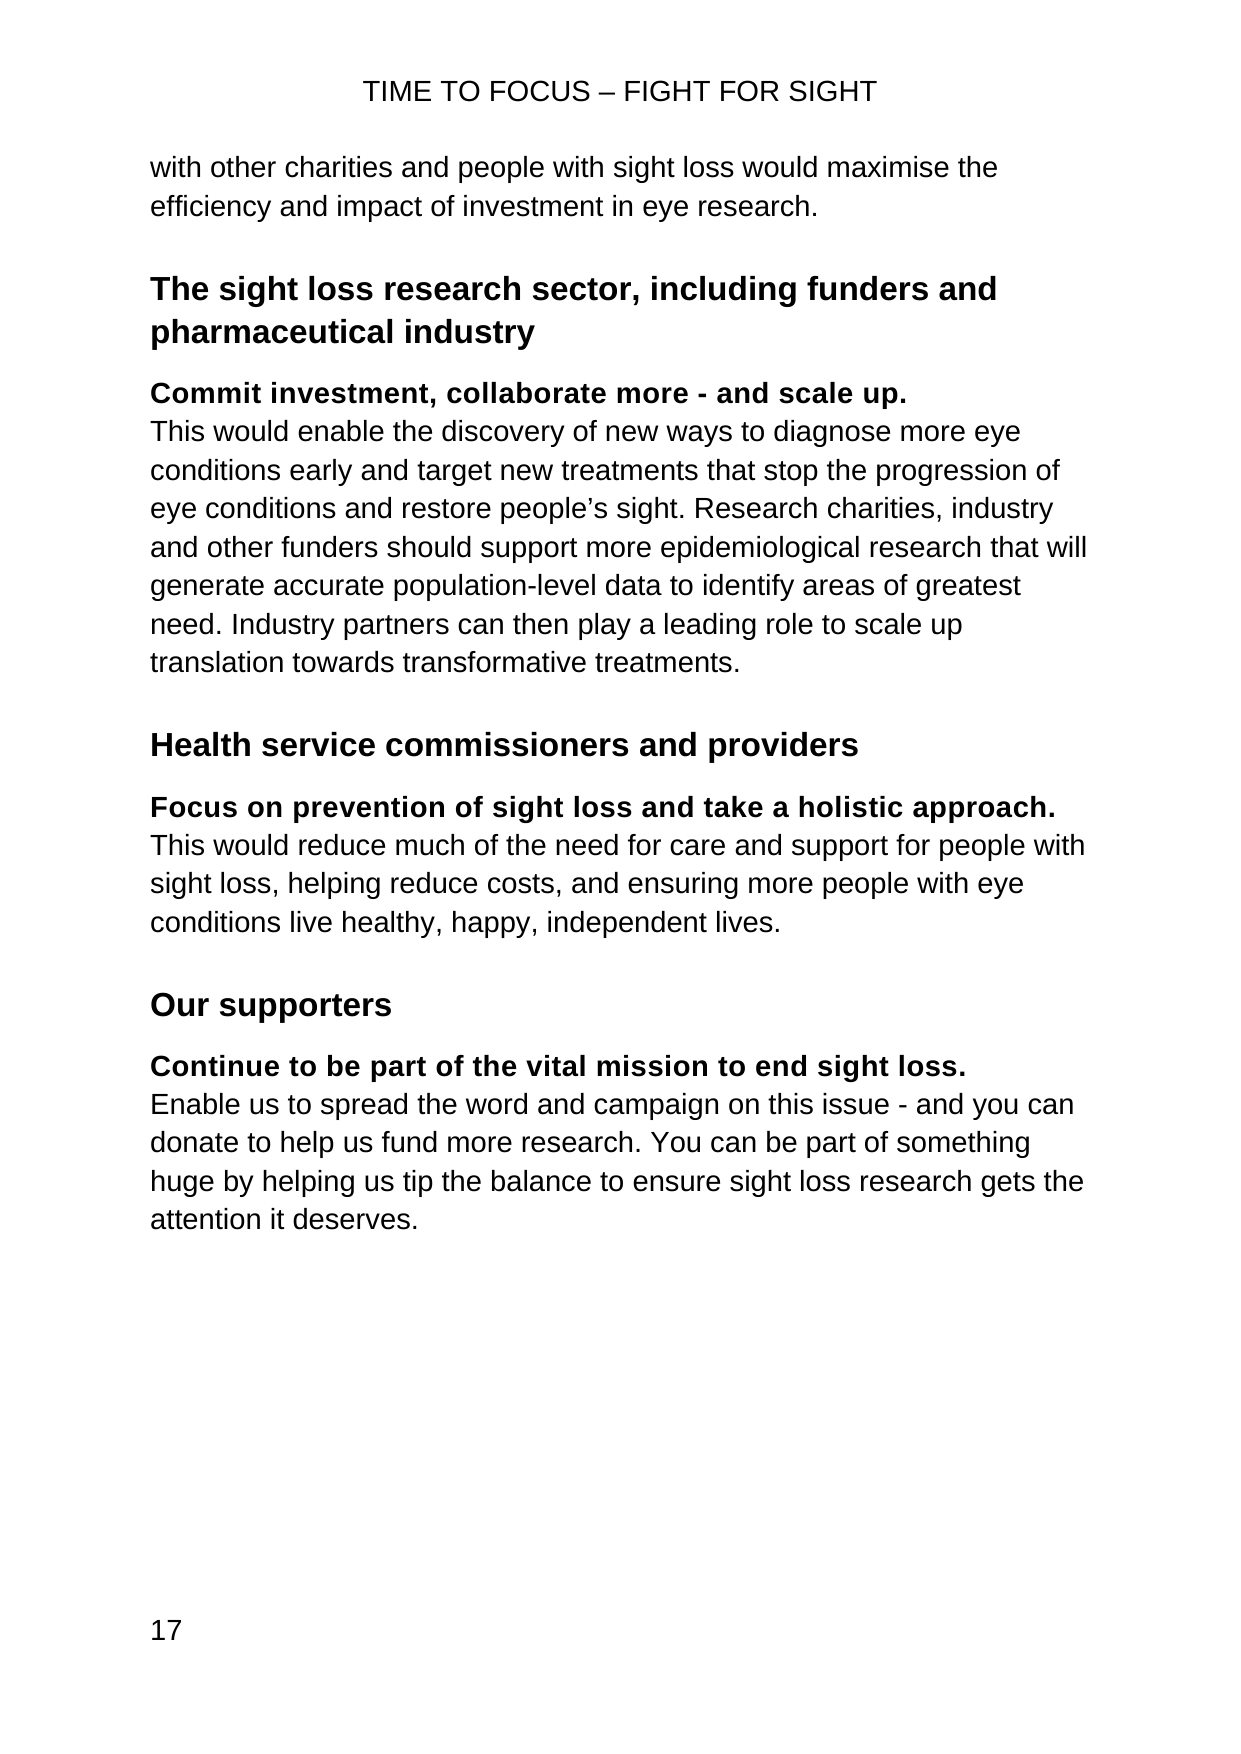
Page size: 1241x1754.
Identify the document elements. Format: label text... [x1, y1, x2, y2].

subtitle Our supporters [150, 985, 1090, 1023]
text Enable us to spread the word and campaign on this issue - and you can donate to help us fund more research. You can be part of something huge by helping us tip the balance to ensure sight loss research gets the attention it deserves. [150, 1087, 1090, 1236]
subtitle Health service commissioners and providers [150, 726, 1090, 764]
subtitle Continue to be part of the vital mission to end sight loss. [150, 1049, 1090, 1082]
subtitle The sight loss research sector, including funders and pharmaceutical industry [150, 269, 1090, 351]
text This would reduce much of the need for care and support for people with sight loss, helping reduce costs, and ensuring more people with eye conditions live healthy, happy, independent lives. [150, 827, 1090, 938]
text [150, 150, 1090, 222]
subtitle Commit investment, collaborate more - and scale up. [150, 376, 1090, 410]
subtitle Focus on prevention of sight loss and take a holistic approach. [150, 790, 1090, 823]
text This would enable the discovery of new ways to diagnose more eye conditions early and target new treatments that stop the progression of eye conditions and restore people’s sight. Research charities, industry and other funders should support more epidemiological research that will generate accurate population-level data to identify areas of greatest need. Industry partners can then play a leading role to scale up translation towards transformative treatments. [150, 414, 1090, 679]
